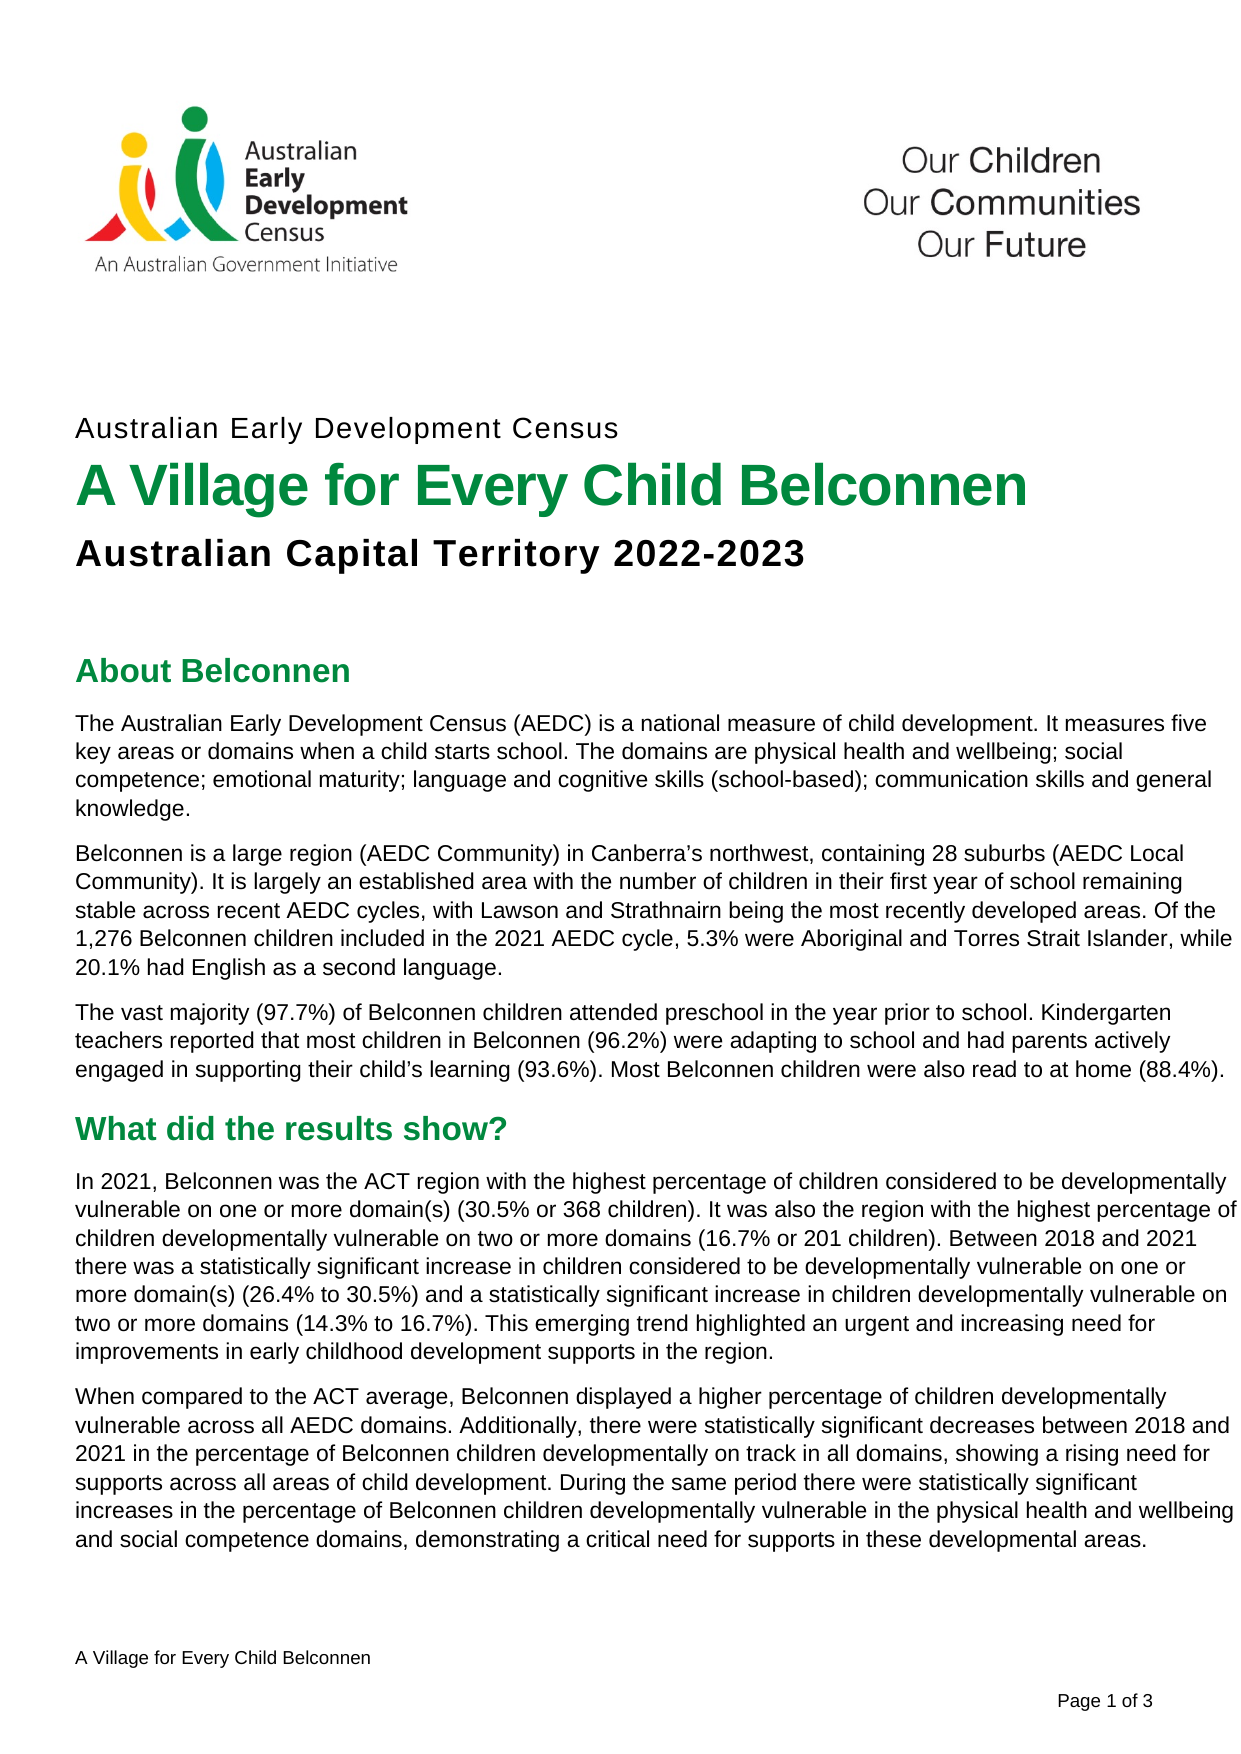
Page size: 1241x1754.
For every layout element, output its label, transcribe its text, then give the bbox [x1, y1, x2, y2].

subtitle About Belconnen [75, 651, 1240, 689]
subtitle Australian Capital Territory 2022-2023 [75, 531, 1240, 574]
text When compared to the ACT average, Belconnen displayed a higher percentage of children developmentally vulnerable across all AEDC domains. Additionally, there were statistically significant decreases between 2018 and 2021 in the percentage of Belconnen children developmentally on track in all domains, showing a rising need for supports across all areas of child development. During the same period there were statistically significant increases in the percentage of Belconnen children developmentally vulnerable in the physical health and wellbeing and social competence domains, demonstrating a critical need for supports in these developmental areas. [75, 1383, 1240, 1552]
text The vast majority (97.7%) of Belconnen children attended preschool in the year prior to school. Kindergarten teachers reported that most children in Belconnen (96.2%) were adapting to school and had parents actively engaged in supporting their child’s learning (93.6%). Most Belconnen children were also read to at home (88.4%). [75, 999, 1240, 1082]
picture [813, 75, 1219, 306]
title Australian Early Development Census [75, 411, 1240, 444]
picture [1, 79, 490, 306]
title A Village for Every Child Belconnen [75, 451, 1240, 518]
text Belconnen is a large region (AEDC Community) in Canberra’s northwest, containing 28 suburbs (AEDC Local Community). It is largely an established area with the number of children in their first year of school remaining stable across recent AEDC cycles, with Lawson and Strathnairn being the most recently developed areas. Of the 1,276 Belconnen children included in the 2021 AEDC cycle, 5.3% were Aboriginal and Torres Strait Islander, while 20.1% had English as a second language. [75, 840, 1240, 980]
text In 2021, Belconnen was the ACT region with the highest percentage of children considered to be developmentally vulnerable on one or more domain(s) (30.5% or 368 children). It was also the region with the highest percentage of children developmentally vulnerable on two or more domains (16.7% or 201 children). Between 2018 and 2021 there was a statistically significant increase in children considered to be developmentally vulnerable on one or more domain(s) (26.4% to 30.5%) and a statistically significant increase in children developmentally vulnerable on two or more domains (14.3% to 16.7%). This emerging trend highlighted an urgent and increasing need for improvements in early childhood development supports in the region. [75, 1168, 1240, 1364]
text The Australian Early Development Census (AEDC) is a national measure of child development. It measures five key areas or domains when a child starts school. The domains are physical health and wellbeing; social competence; emotional maturity; language and cognitive skills (school-based); communication skills and general knowledge. [75, 709, 1240, 821]
subtitle What did the results show? [75, 1109, 1240, 1147]
